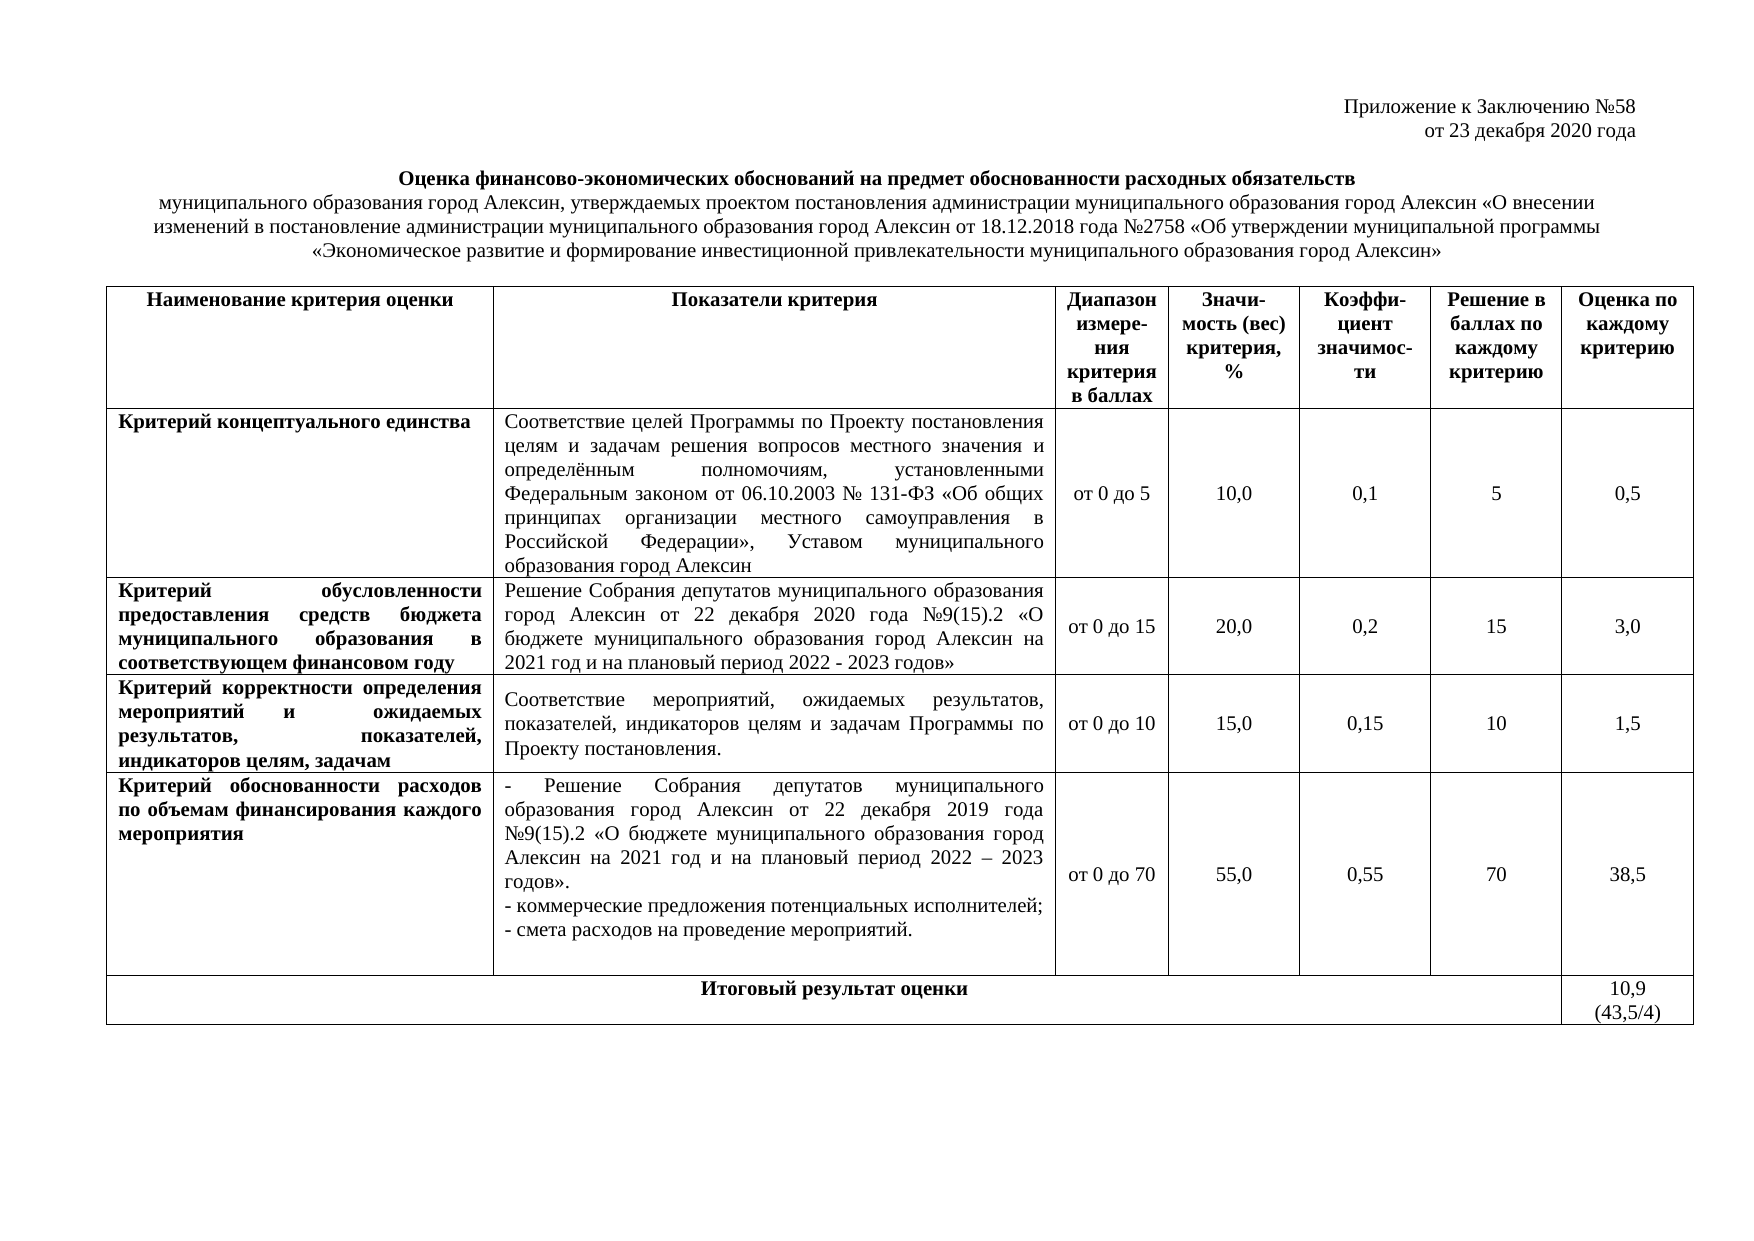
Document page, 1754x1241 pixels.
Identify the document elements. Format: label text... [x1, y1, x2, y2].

table_header Оценка по каждому критерию [1562, 287, 1693, 407]
table_cell Критерий обусловленности предоставления средств бюджета муниципального образования в соответствующем финансовом году [107, 578, 493, 674]
text от 23 декабря 2020 года [118, 118, 1636, 142]
table_header Значи-мость (вес) критерия, % [1169, 287, 1299, 407]
table_cell Критерий концептуального единства [107, 409, 493, 577]
table_cell 3,0 [1562, 578, 1693, 674]
table_cell 0,5 [1562, 409, 1693, 577]
table_cell 5 [1431, 409, 1561, 577]
table_cell 1,5 [1562, 675, 1693, 772]
table_cell Критерий обоснованности расходов по объемам финансирования каждого мероприятия [107, 773, 493, 974]
table_cell 0,15 [1300, 675, 1430, 772]
table_cell 15,0 [1169, 675, 1299, 772]
table_cell 10,0 [1169, 409, 1299, 577]
text муниципального образования город Алексин, утверждаемых проектом постановления администрации муниципального образования город Алексин «О внесении изменений в постановление администрации муниципального образования город Алексин от 18.12.2018 года №2758 «Об утверждении муниципальной программы «Экономическое развитие и формирование инвестиционной привлекательности муниципального образования город Алексин» [118, 190, 1636, 262]
table_cell от 0 до 10 [1056, 675, 1168, 772]
table_cell 20,0 [1169, 578, 1299, 674]
text Оценка финансово-экономических обоснований на предмет обоснованности расходных обязательств [118, 166, 1636, 190]
table_header Наименование критерия оценки [107, 287, 493, 407]
table_header Коэффи-циент значимос-ти [1300, 287, 1430, 407]
table_cell 10,9 (43,5/4) [1562, 976, 1693, 1024]
table_cell 0,55 [1300, 773, 1430, 974]
table_cell от 0 до 5 [1056, 409, 1168, 577]
text Приложение к Заключению №58 [118, 94, 1636, 118]
table_cell 38,5 [1562, 773, 1693, 974]
table_cell 0,1 [1300, 409, 1430, 577]
table_cell от 0 до 15 [1056, 578, 1168, 674]
table_cell 0,2 [1300, 578, 1430, 674]
table_header Показатели критерия [494, 287, 1055, 407]
table_header Диапазон измере-ния критерия в баллах [1056, 287, 1168, 407]
table_cell 10 [1431, 675, 1561, 772]
table_cell 70 [1431, 773, 1561, 974]
table_cell от 0 до 70 [1056, 773, 1168, 974]
table_cell Критерий корректности определения мероприятий и ожидаемых результатов, показателей, индикаторов целям, задачам [107, 675, 493, 772]
table_cell 15 [1431, 578, 1561, 674]
table_cell Соответствие мероприятий, ожидаемых результатов, показателей, индикаторов целям и задачам Программы по Проекту постановления. [494, 675, 1055, 772]
table_cell Соответствие целей Программы по Проекту постановления целям и задачам решения вопросов местного значения и определённым полномочиям, установленными Федеральным законом от 06.10.2003 № 131-ФЗ «Об общих принципах организации местного самоуправления в Российской Федерации», Уставом муниципального образования город Алексин [494, 409, 1055, 577]
table_cell Решение Собрания депутатов муниципального образования город Алексин от 22 декабря 2020 года №9(15).2 «О бюджете муниципального образования город Алексин на 2021 год и на плановый период 2022 - 2023 годов» [494, 578, 1055, 674]
table_cell 55,0 [1169, 773, 1299, 974]
table_header Решение в баллах по каждому критерию [1431, 287, 1561, 407]
table_cell Итоговый результат оценки [107, 976, 1561, 1024]
table_cell - Решение Собрания депутатов муниципального образования город Алексин от 22 декабря 2019 года №9(15).2 «О бюджете муниципального образования город Алексин на 2021 год и на плановый период 2022 – 2023 годов». - коммерческие предложения потенциальных исполнителей; - смета расходов на проведение мероприятий. [494, 773, 1055, 974]
